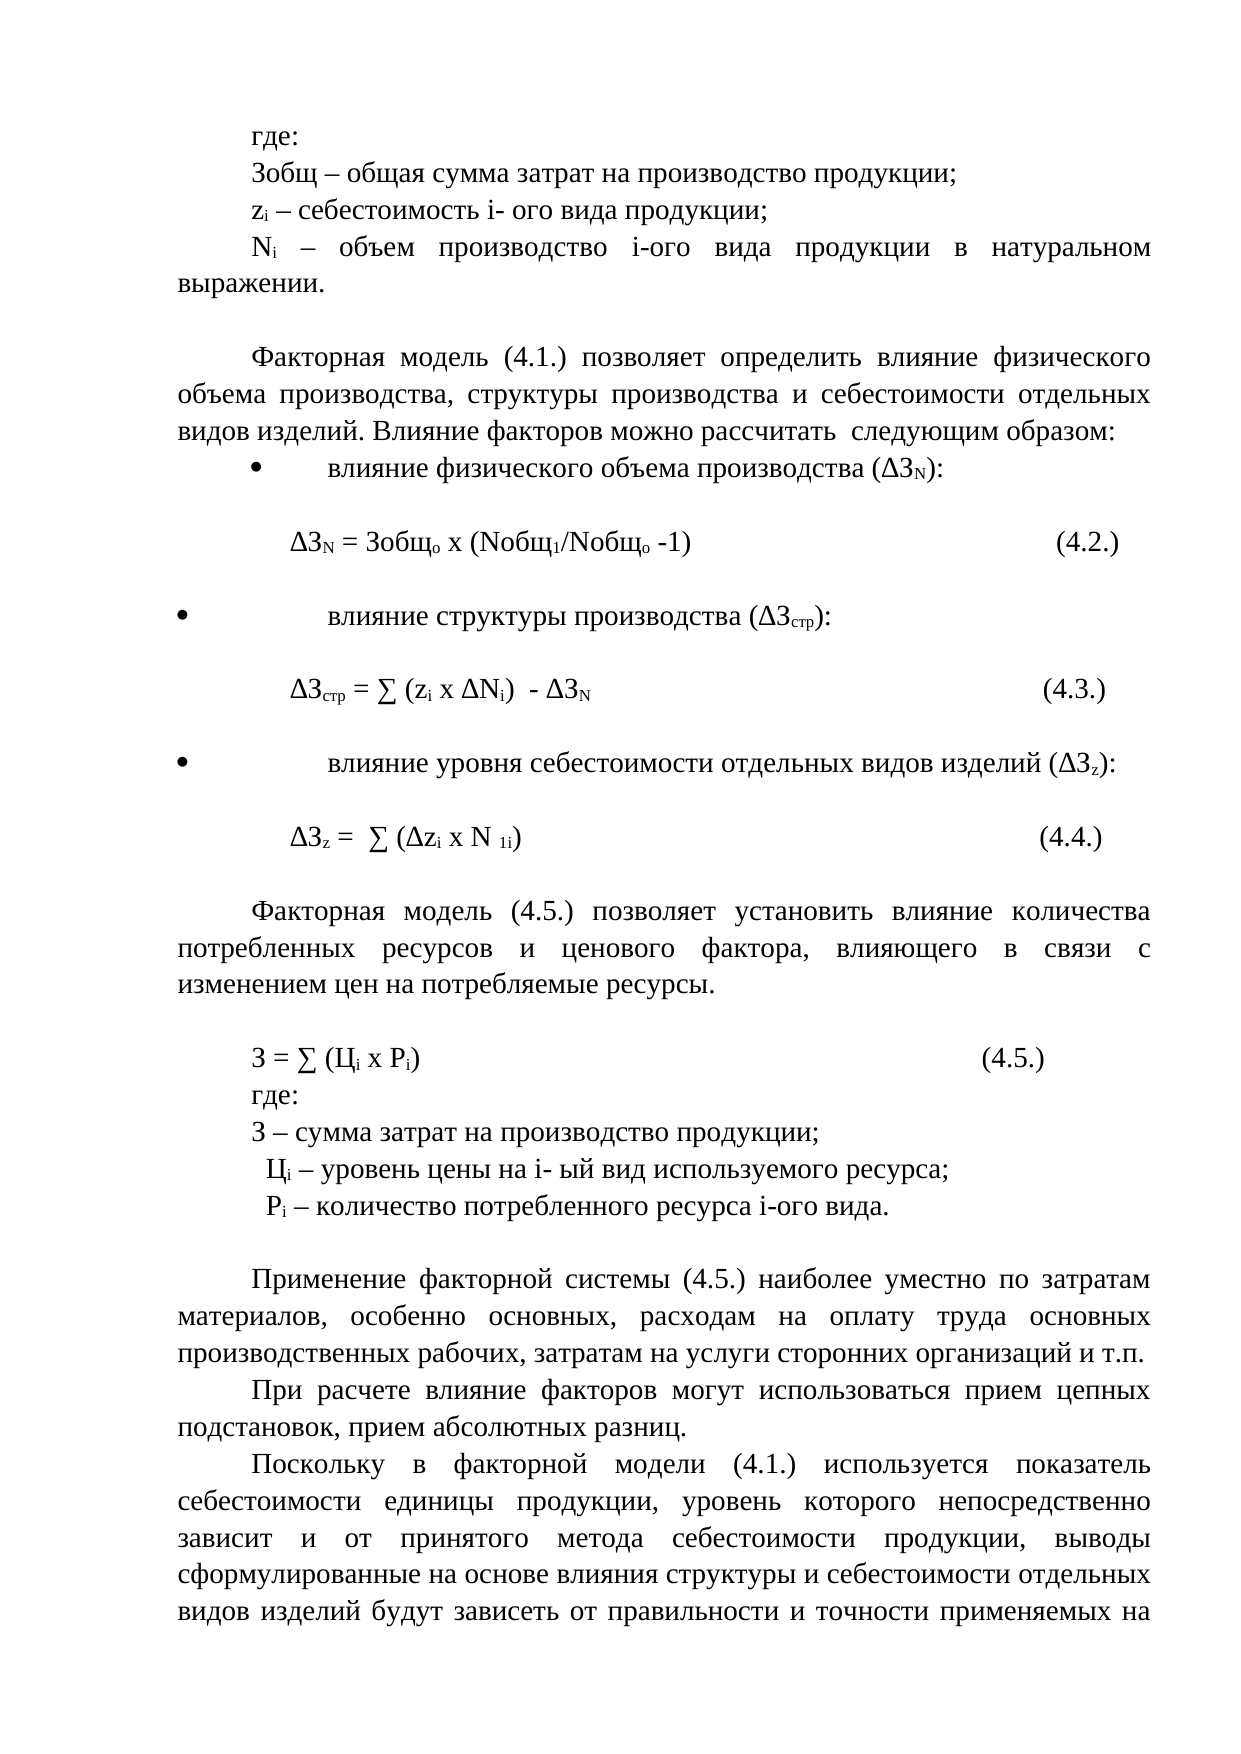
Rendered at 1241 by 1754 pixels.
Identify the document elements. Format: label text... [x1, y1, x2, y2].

text З – сумма затрат на производство продукции; [177, 1114, 1152, 1148]
list влияние уровня себестоимости отдельных видов изделий (∆Зz): [177, 745, 1152, 779]
text З = ∑ (Цi х Рi) (4.5.) [177, 1040, 1152, 1074]
text Применение факторной системы (4.5.) наиболее уместно по затратам материалов, особенно основных, расходам на оплату труда основных производственных рабочих, затратам на услуги сторонних организаций и т.п. [177, 1262, 1152, 1369]
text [177, 1446, 1152, 1627]
text ∆ЗN = Зобщo х (Nобщ1/Nобщo -1) (4.2.) [290, 524, 1152, 557]
list влияние структуры производства (∆Зстр): [177, 598, 1152, 631]
text Рi – количество потребленного ресурса i-ого вида. [177, 1188, 1152, 1221]
text где: [177, 118, 1152, 152]
list влияние физического объема производства (∆ЗN): [177, 450, 1152, 484]
text Ni – объем производство i-ого вида продукции в натуральном выражении. [177, 229, 1152, 299]
text Зобщ – общая сумма затрат на производство продукции; [177, 155, 1152, 188]
text Факторная модель (4.1.) позволяет определить влияние физического объема производства, структуры производства и себестоимости отдельных видов изделий. Влияние факторов можно рассчитать следующим образом: [177, 339, 1152, 447]
text где: [177, 1077, 1152, 1111]
text zi – себестоимость i- ого вида продукции; [177, 192, 1152, 225]
text ∆Зстр = ∑ (zi х ∆Ni) - ∆ЗN (4.3.) [290, 671, 1152, 705]
text ∆Зz = ∑ (∆zi х N 1i) (4.4.) [290, 819, 1152, 853]
text При расчете влияние факторов могут использоваться прием цепных подстановок, прием абсолютных разниц. [177, 1372, 1152, 1443]
text Цi – уровень цены на i- ый вид используемого ресурса; [177, 1151, 1152, 1184]
text Факторная модель (4.5.) позволяет установить влияние количества потребленных ресурсов и ценового фактора, влияющего в связи с изменением цен на потребляемые ресурсы. [177, 893, 1152, 1000]
